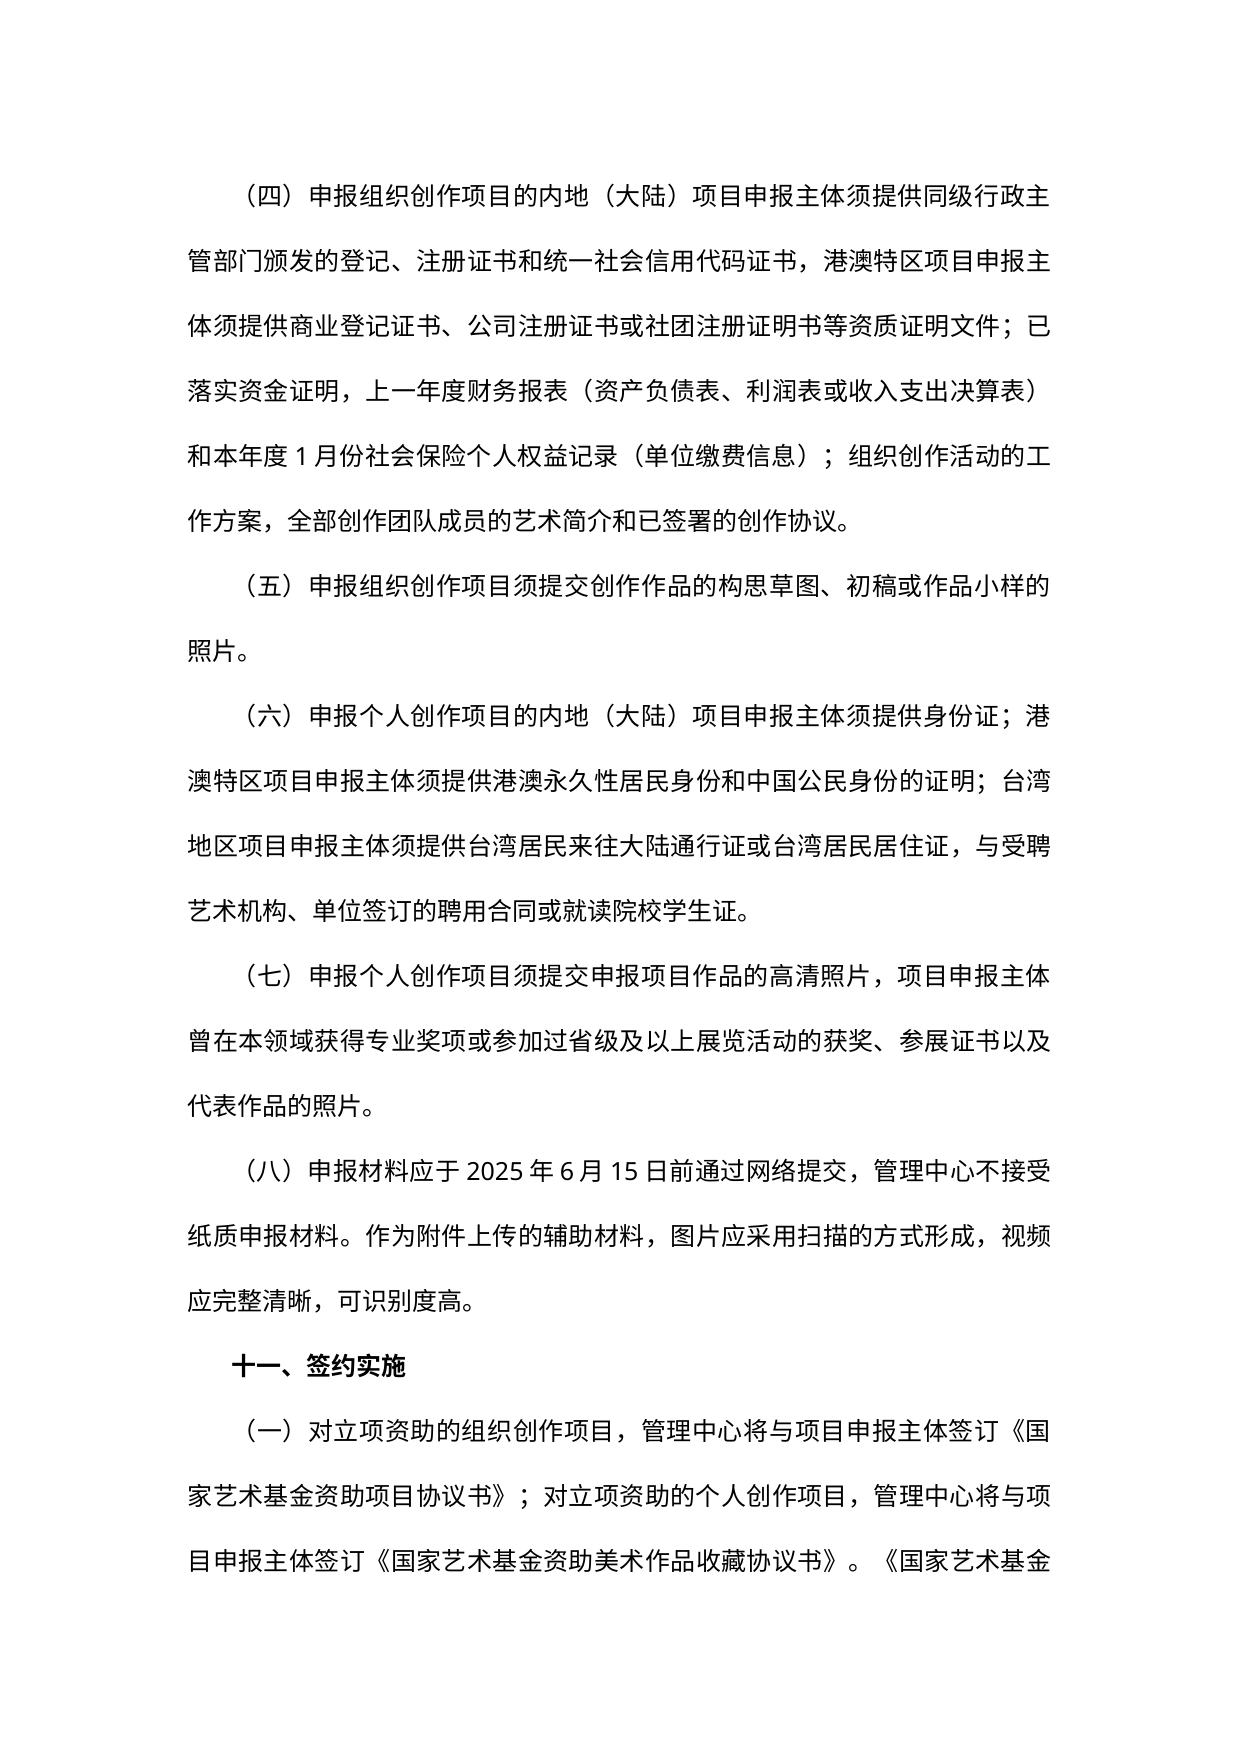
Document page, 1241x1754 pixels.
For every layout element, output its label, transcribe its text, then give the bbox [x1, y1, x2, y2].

text （七）申报个人创作项目须提交申报项目作品的高清照片，项目申报主体曾在本领域获得专业奖项或参加过省级及以上展览活动的获奖、参展证书以及代表作品的照片。 [187, 942, 1053, 1137]
text （六）申报个人创作项目的内地（大陆）项目申报主体须提供身份证；港澳特区项目申报主体须提供港澳永久性居民身份和中国公民身份的证明；台湾地区项目申报主体须提供台湾居民来往大陆通行证或台湾居民居住证，与受聘艺术机构、单位签订的聘用合同或就读院校学生证。 [187, 682, 1053, 942]
text （四）申报组织创作项目的内地（大陆）项目申报主体须提供同级行政主管部门颁发的登记、注册证书和统一社会信用代码证书，港澳特区项目申报主体须提供商业登记证书、公司注册证书或社团注册证明书等资质证明文件；已落实资金证明，上一年度财务报表（资产负债表、利润表或收入支出决算表）和本年度1月份社会保险个人权益记录（单位缴费信息）；组织创作活动的工作方案，全部创作团队成员的艺术简介和已签署的创作协议。 [187, 162, 1053, 552]
text （八）申报材料应于2025年6月15日前通过网络提交，管理中心不接受纸质申报材料。作为附件上传的辅助材料，图片应采用扫描的方式形成，视频应完整清晰，可识别度高。 [187, 1137, 1053, 1332]
text （五）申报组织创作项目须提交创作作品的构思草图、初稿或作品小样的照片。 [187, 552, 1053, 682]
text 十一、签约实施 [187, 1332, 1053, 1397]
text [187, 1397, 1053, 1592]
